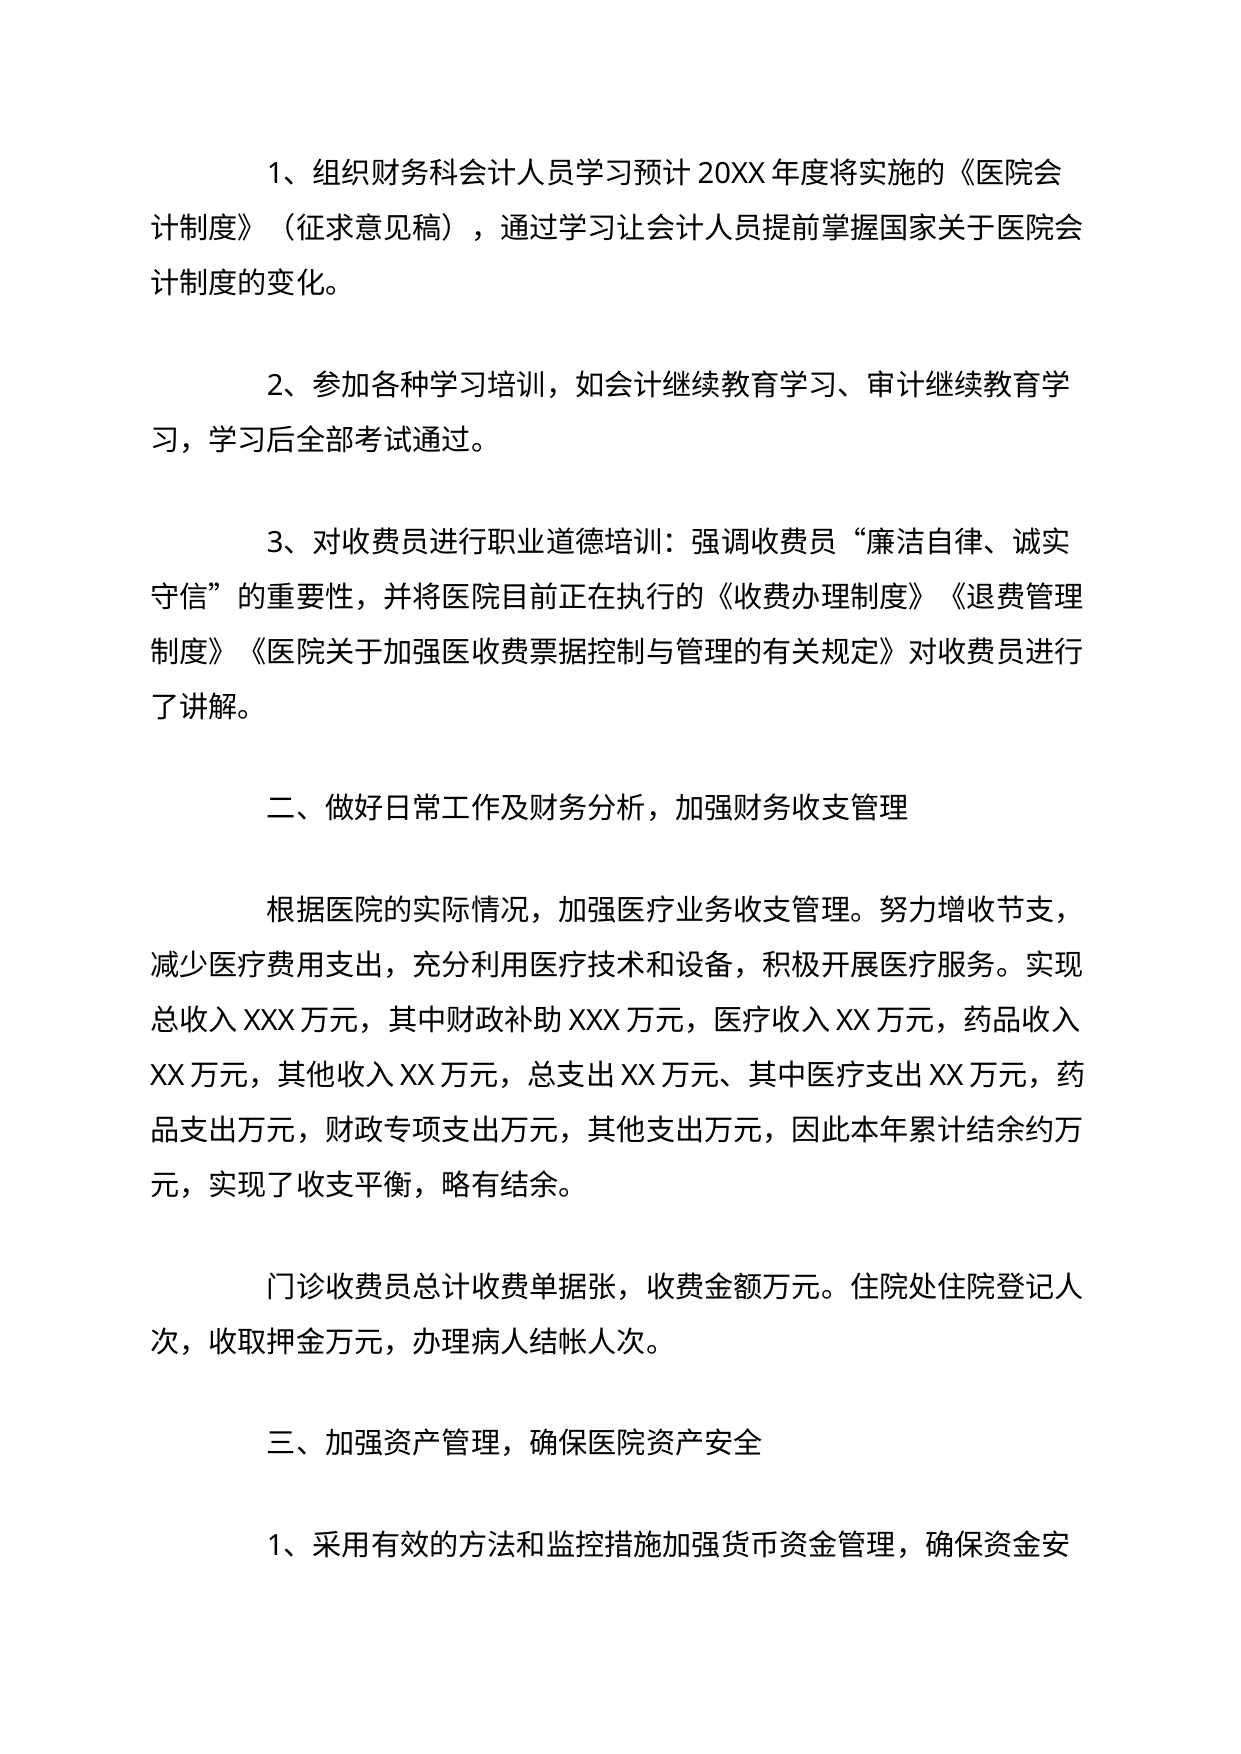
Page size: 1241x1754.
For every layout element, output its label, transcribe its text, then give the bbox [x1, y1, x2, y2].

text 三、加强资产管理，确保医院资产安全 [150, 1420, 1090, 1462]
text 门诊收费员总计收费单据张，收费金额万元。住院处住院登记人次，收取押金万元，办理病人结帐人次。 [150, 1263, 1090, 1360]
text 二、做好日常工作及财务分析，加强财务收支管理 [150, 785, 1090, 827]
text 1、组织财务科会计人员学习预计20XX年度将实施的《医院会计制度》（征求意见稿），通过学习让会计人员提前掌握国家关于医院会计制度的变化。 [150, 150, 1090, 302]
text 根据医院的实际情况，加强医疗业务收支管理。努力增收节支，减少医疗费用支出，充分利用医疗技术和设备，积极开展医疗服务。实现总收入XXX万元，其中财政补助XXX万元，医疗收入XX万元，药品收入XX万元，其他收入XX万元，总支出XX万元、其中医疗支出XX万元，药品支出万元，财政专项支出万元，其他支出万元，因此本年累计结余约万元，实现了收支平衡，略有结余。 [150, 887, 1090, 1204]
text 3、对收费员进行职业道德培训：强调收费员“廉洁自律、诚实守信”的重要性，并将医院目前正在执行的《收费办理制度》《退费管理制度》《医院关于加强医收费票据控制与管理的有关规定》对收费员进行了讲解。 [150, 518, 1090, 726]
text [150, 1522, 1090, 1564]
text 2、参加各种学习培训，如会计继续教育学习、审计继续教育学习，学习后全部考试通过。 [150, 362, 1090, 459]
